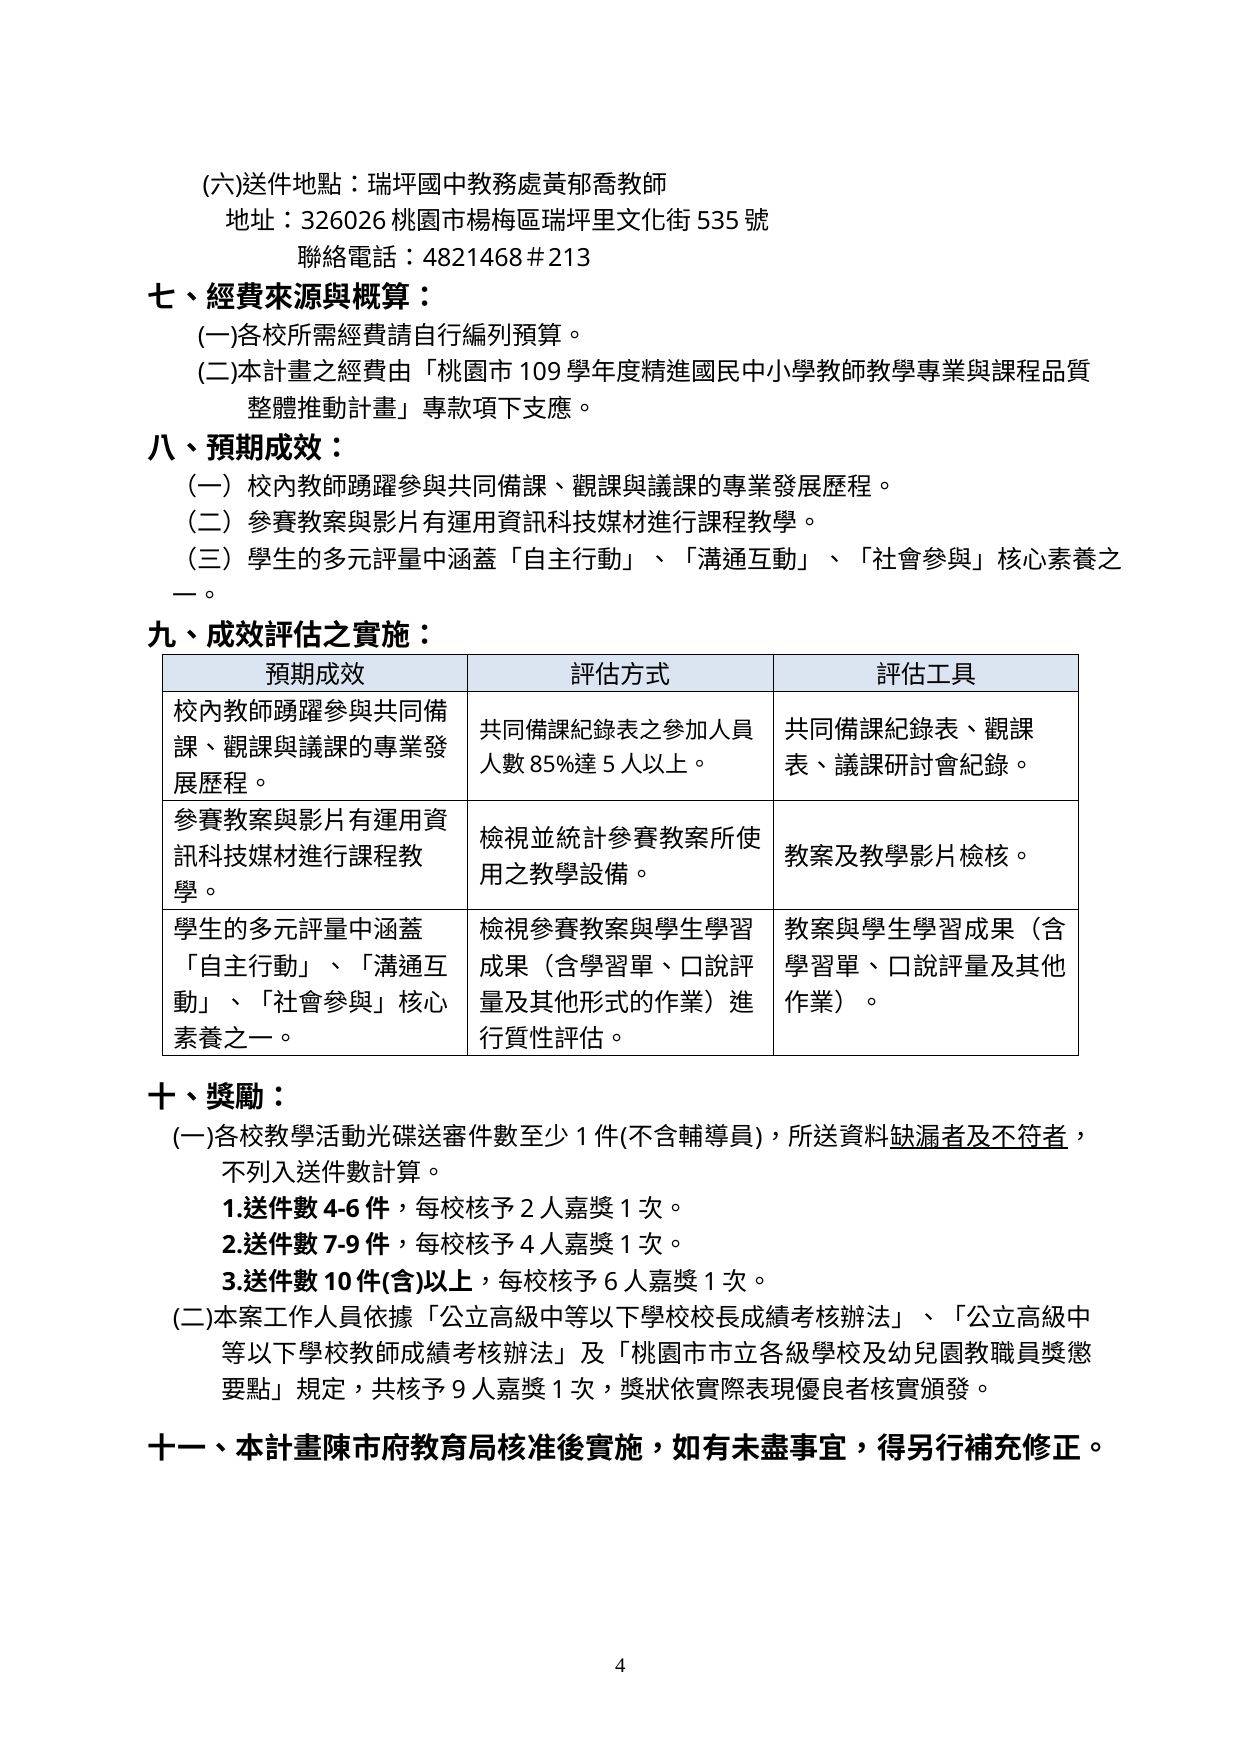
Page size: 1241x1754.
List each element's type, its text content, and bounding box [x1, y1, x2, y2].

table_header 評估工具 [774, 655, 1078, 691]
text 聯絡電話：4821468＃213 [248, 237, 1092, 273]
table_cell 檢視並統計參賽教案所使用之教學設備。 [468, 801, 773, 909]
text 十一、本計畫陳市府教育局核准後實施，如有未盡事宜，得另行補充修正。 [148, 1425, 1122, 1467]
table_header 評估方式 [468, 655, 773, 691]
text 九、成效評估之實施： [148, 612, 1092, 654]
text 1.送件數4-6件，每校核予2人嘉獎1次。 [198, 1189, 1092, 1225]
text (一)各校所需經費請自行編列預算。 [198, 316, 1092, 352]
table_header 預期成效 [163, 655, 467, 691]
text 七、經費來源與概算： [148, 273, 1092, 316]
table_cell 教案與學生學習成果（含學習單、口說評量及其他作業）。 [774, 910, 1078, 1055]
table_cell 參賽教案與影片有運用資訊科技媒材進行課程教學。 [163, 801, 467, 909]
table_cell 共同備課紀錄表之參加人員人數85%達5人以上。 [468, 692, 773, 800]
table_cell 檢視參賽教案與學生學習成果（含學習單、口說評量及其他形式的作業）進行質性評估。 [468, 910, 773, 1055]
table_cell 共同備課紀錄表、觀課表、議課研討會紀錄。 [774, 692, 1078, 800]
text （一）校內教師踴躍參與共同備課、觀課與議課的專業發展歷程。 [173, 467, 1092, 503]
table_cell 學生的多元評量中涵蓋「自主行動」、「溝通互動」、「社會參與」核心素養之一。 [163, 910, 467, 1055]
text 八、預期成效： [148, 424, 1092, 467]
text (六)送件地點：瑞坪國中教務處黃郁喬教師 [202, 164, 1092, 201]
text (二)本計畫之經費由「桃園市109學年度精進國民中小學教師教學專業與課程品質整體推動計畫」專款項下支應。 [198, 352, 1092, 424]
text （三）學生的多元評量中涵蓋「自主行動」、「溝通互動」、「社會參與」核心素養之一。 [173, 539, 1137, 612]
text 3.送件數10件(含)以上，每校核予6人嘉獎1次。 [198, 1261, 1092, 1297]
text 2.送件數7-9件，每校核予4人嘉獎1次。 [198, 1225, 1092, 1261]
text (一)各校教學活動光碟送審件數至少1件(不含輔導員)，所送資料缺漏者及不符者，不列入送件數計算。 [173, 1116, 1093, 1189]
table_cell 校內教師踴躍參與共同備課、觀課與議課的專業發展歷程。 [163, 692, 467, 800]
table_cell 教案及教學影片檢核。 [774, 801, 1078, 909]
text 十、獎勵： [148, 1074, 1092, 1116]
text (二)本案工作人員依據「公立高級中等以下學校校長成績考核辦法」、「公立高級中等以下學校教師成績考核辦法」及「桃園市市立各級學校及幼兒園教職員獎懲要點」規定，共核予9人嘉獎1次，獎狀依實際表現優良者核實頒發。 [173, 1297, 1092, 1406]
text （二）參賽教案與影片有運用資訊科技媒材進行課程教學。 [173, 503, 1092, 539]
text 地址：326026桃園市楊梅區瑞坪里文化街535號 [148, 201, 1092, 237]
